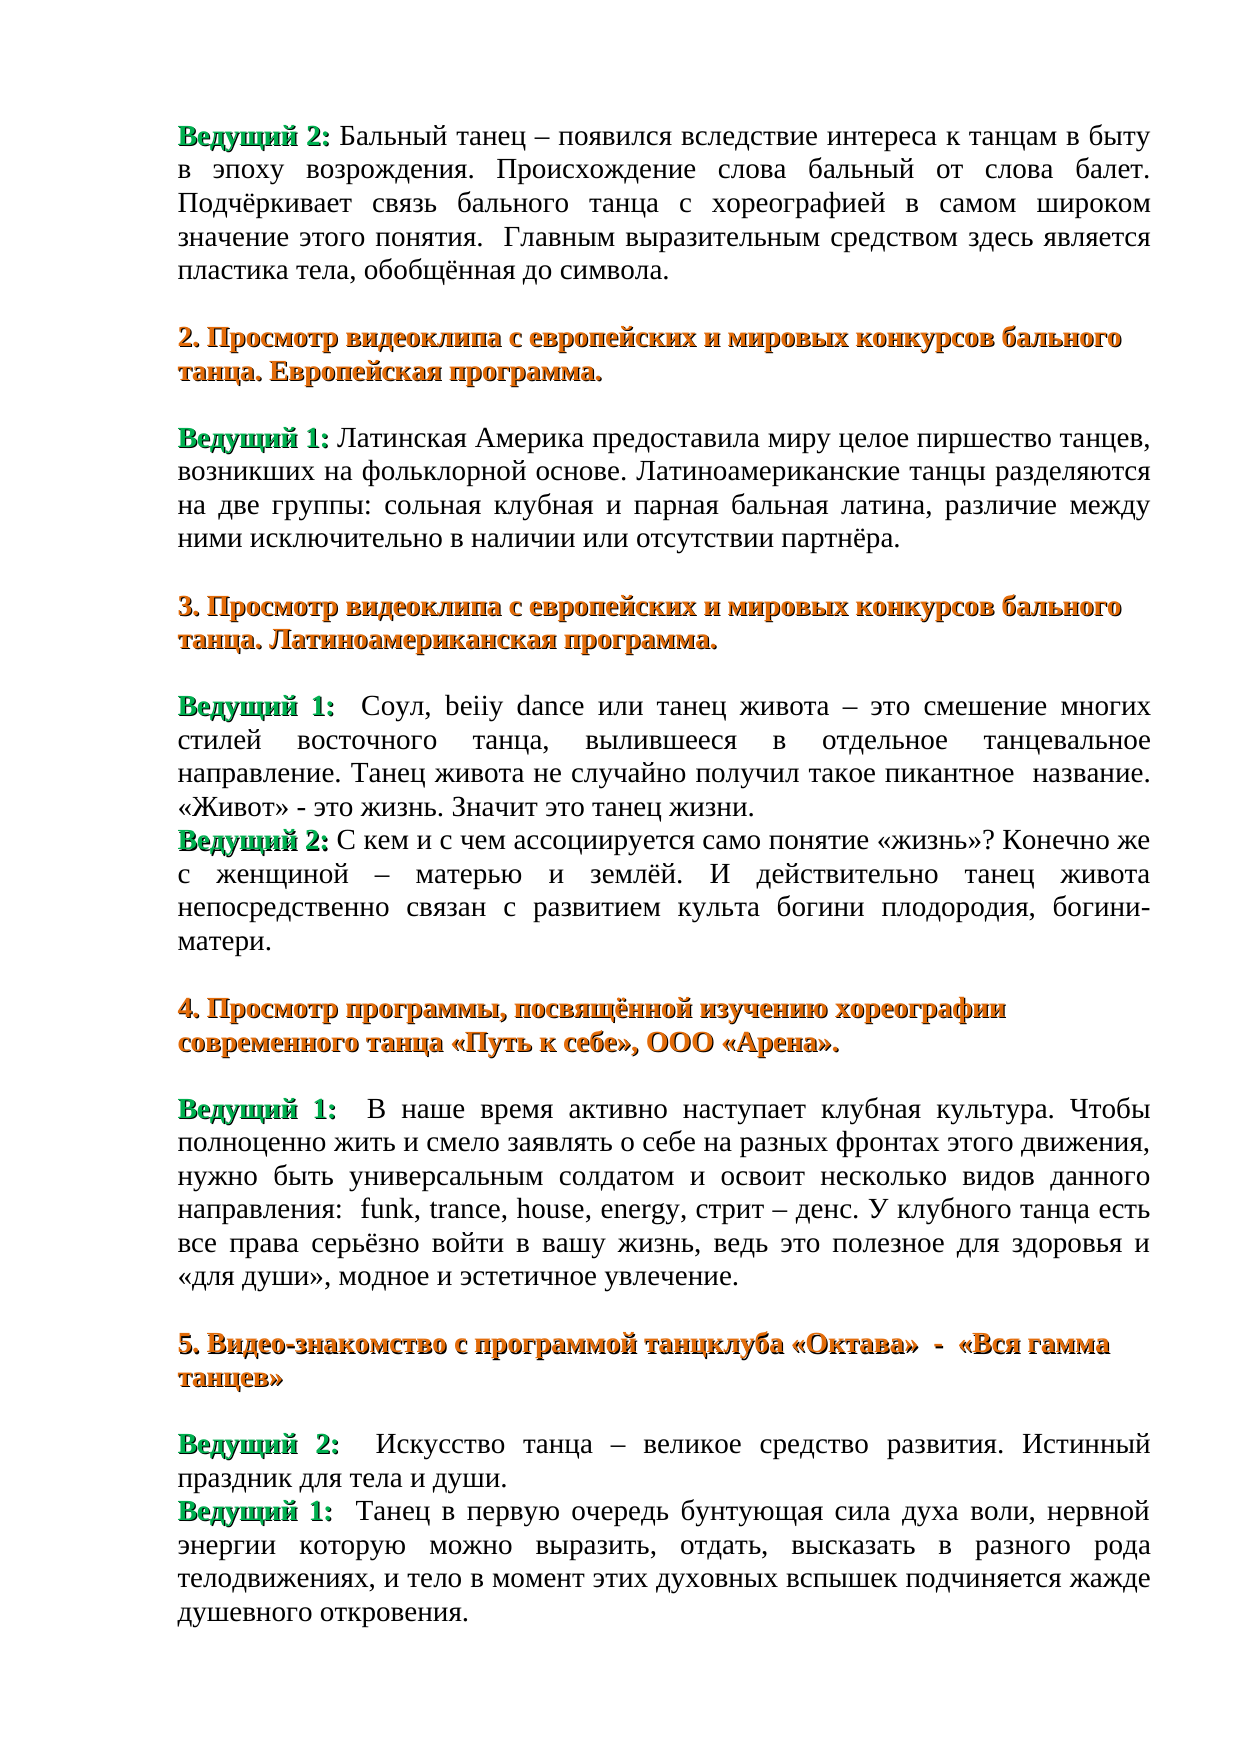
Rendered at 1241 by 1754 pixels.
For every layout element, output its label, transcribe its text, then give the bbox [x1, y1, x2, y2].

text Ведущий 2: Бальный танец – появился вследствие интереса к танцам в быту в эпоху возрождения. Происхождение слова бальный от слова балет. Подчёркивает связь бального танца с хореографией в самом широком значение этого понятия. Главным выразительным средством здесь является пластика тела, обобщённая до символа. [177, 118, 1152, 286]
text 4. Просмотр программы, посвящённой изучению хореографии современного танца «Путь к себе», ООО «Арена». [177, 990, 1152, 1057]
text Ведущий 1: Соул, beiiy dance или танец живота – это смешение многих стилей восточного танца, вылившееся в отдельное танцевальное направление. Танец живота не случайно получил такое пикантное название. «Живот» - это жизнь. Значит это танец жизни. [177, 688, 1152, 822]
text 2. Просмотр видеоклипа с европейских и мировых конкурсов бального танца. Европейская программа. [177, 319, 1152, 386]
text Ведущий 1: Танец в первую очередь бунтующая сила духа воли, нервной энергии которую можно выразить, отдать, высказать в разного рода телодвижениях, и тело в момент этих духовных вспышек подчиняется жажде душевного откровения. [177, 1493, 1152, 1627]
text Ведущий 2: С кем и с чем ассоциируется само понятие «жизнь»? Конечно же с женщиной – матерью и землёй. И действительно танец живота непосредственно связан с развитием культа богини плодородия, богини- матери. [177, 822, 1152, 957]
text Ведущий 1: Латинская Америка предоставила миру целое пиршество танцев, возникших на фольклорной основе. Латиноамериканские танцы разделяются на две группы: сольная клубная и парная бальная латина, различие между ними исключительно в наличии или отсутствии партнёра. [177, 420, 1152, 554]
text Ведущий 2: Искусство танца – великое средство развития. Истинный праздник для тела и души. [177, 1426, 1152, 1493]
text 5. Видео-знакомство с программой танцклуба «Октава» - «Вся гамма танцев» [177, 1326, 1152, 1393]
text Ведущий 1: В наше время активно наступает клубная культура. Чтобы полноценно жить и смело заявлять о себе на разных фронтах этого движения, нужно быть универсальным солдатом и освоит несколько видов данного направления: funk, trancе, house, energy, стрит – денс. У клубного танца есть все права серьёзно войти в вашу жизнь, ведь это полезное для здоровья и «для души», модное и эстетичное увлечение. [177, 1091, 1152, 1292]
text 3. Просмотр видеоклипа с европейских и мировых конкурсов бального танца. Латиноамериканская программа. [177, 588, 1152, 655]
